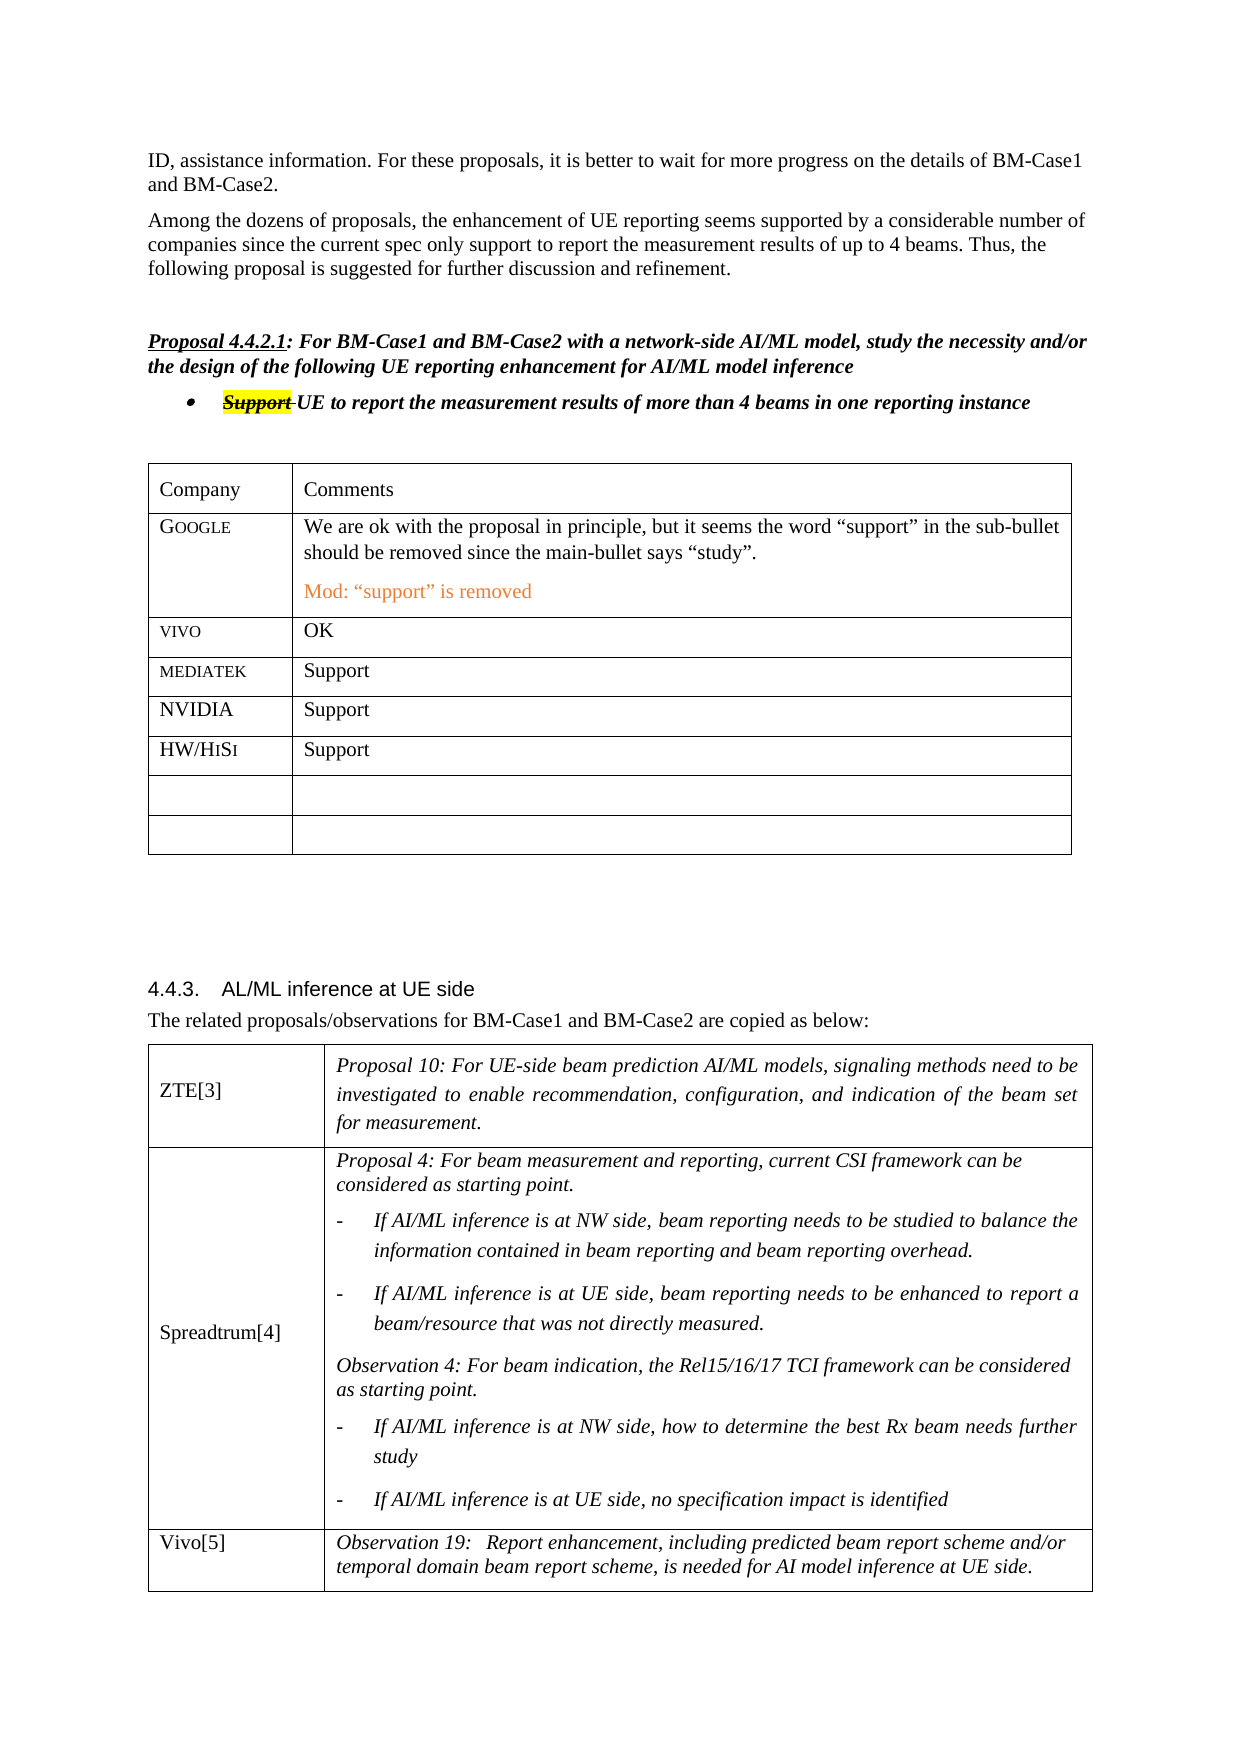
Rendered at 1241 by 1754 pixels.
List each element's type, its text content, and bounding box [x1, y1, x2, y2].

table_cell [149, 816, 292, 854]
table_cell [293, 776, 1071, 814]
table_header Proposal 10: For UE-side beam prediction AI/ML models, signaling methods need to be investigated to enable recommendation, configuration, and indication of the beam set for measurement. [325, 1045, 1092, 1147]
list Support UE to report the measurement results of more than 4 beams in one reporting instance [291, 390, 1093, 414]
text The related proposals/observations for BM-Case1 and BM-Case2 are copied as below: [148, 1007, 1093, 1032]
table_header ZTE[3] [149, 1045, 324, 1147]
table_cell mediatek [149, 658, 292, 696]
table_cell [149, 776, 292, 814]
table_cell Spreadtrum[4] [149, 1148, 324, 1529]
table_header Company [149, 464, 292, 513]
text Among the dozens of proposals, the enhancement of UE reporting seems supported by a considerable number of companies since the current spec only support to report the measurement results of up to 4 beams. Thus, the following proposal is suggested for further discussion and refinement. [148, 208, 1093, 280]
table_cell Google [149, 514, 292, 617]
table_header Comments [293, 464, 1071, 513]
table_cell NVIDIA [149, 697, 292, 736]
table_cell HW/HiSi [149, 737, 292, 775]
text Proposal 4.4.2.1: For BM-Case1 and BM-Case2 with a network-side AI/ML model, study the necessity and/or the design of the following UE reporting enhancement for AI/ML model inference [148, 329, 1093, 378]
table_cell We are ok with the proposal in principle, but it seems the word “support” in the sub-bullet should be removed since the main-bullet says “study”. Mod: “support” is removed [293, 514, 1071, 617]
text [148, 148, 1093, 196]
table_cell Support [293, 658, 1071, 696]
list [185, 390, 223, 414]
table_cell Proposal 4: For beam measurement and reporting, current CSI framework can be considered as starting point. If AI/ML inference is at NW side, beam reporting needs to be studied to balance the information contained in beam reporting and beam reporting overhead. If AI/ML inference is at UE side, beam reporting needs to be enhanced to report a beam/resource that was not directly measured. Observation 4: For beam indication, the Rel15/16/17 TCI framework can be considered as starting point. If AI/ML inference is at NW side, how to determine the best Rx beam needs further study If AI/ML inference is at UE side, no specification impact is identified [325, 1148, 1092, 1529]
table_cell Support [293, 697, 1071, 736]
table_cell Support [293, 737, 1071, 775]
subtitle AL/ML inference at UE side [148, 977, 1093, 1001]
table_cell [325, 1530, 1092, 1591]
table_cell OK [293, 618, 1071, 657]
table_cell Vivo[5] [149, 1530, 324, 1591]
table_cell vivo [149, 618, 292, 657]
table_cell [293, 816, 1071, 854]
